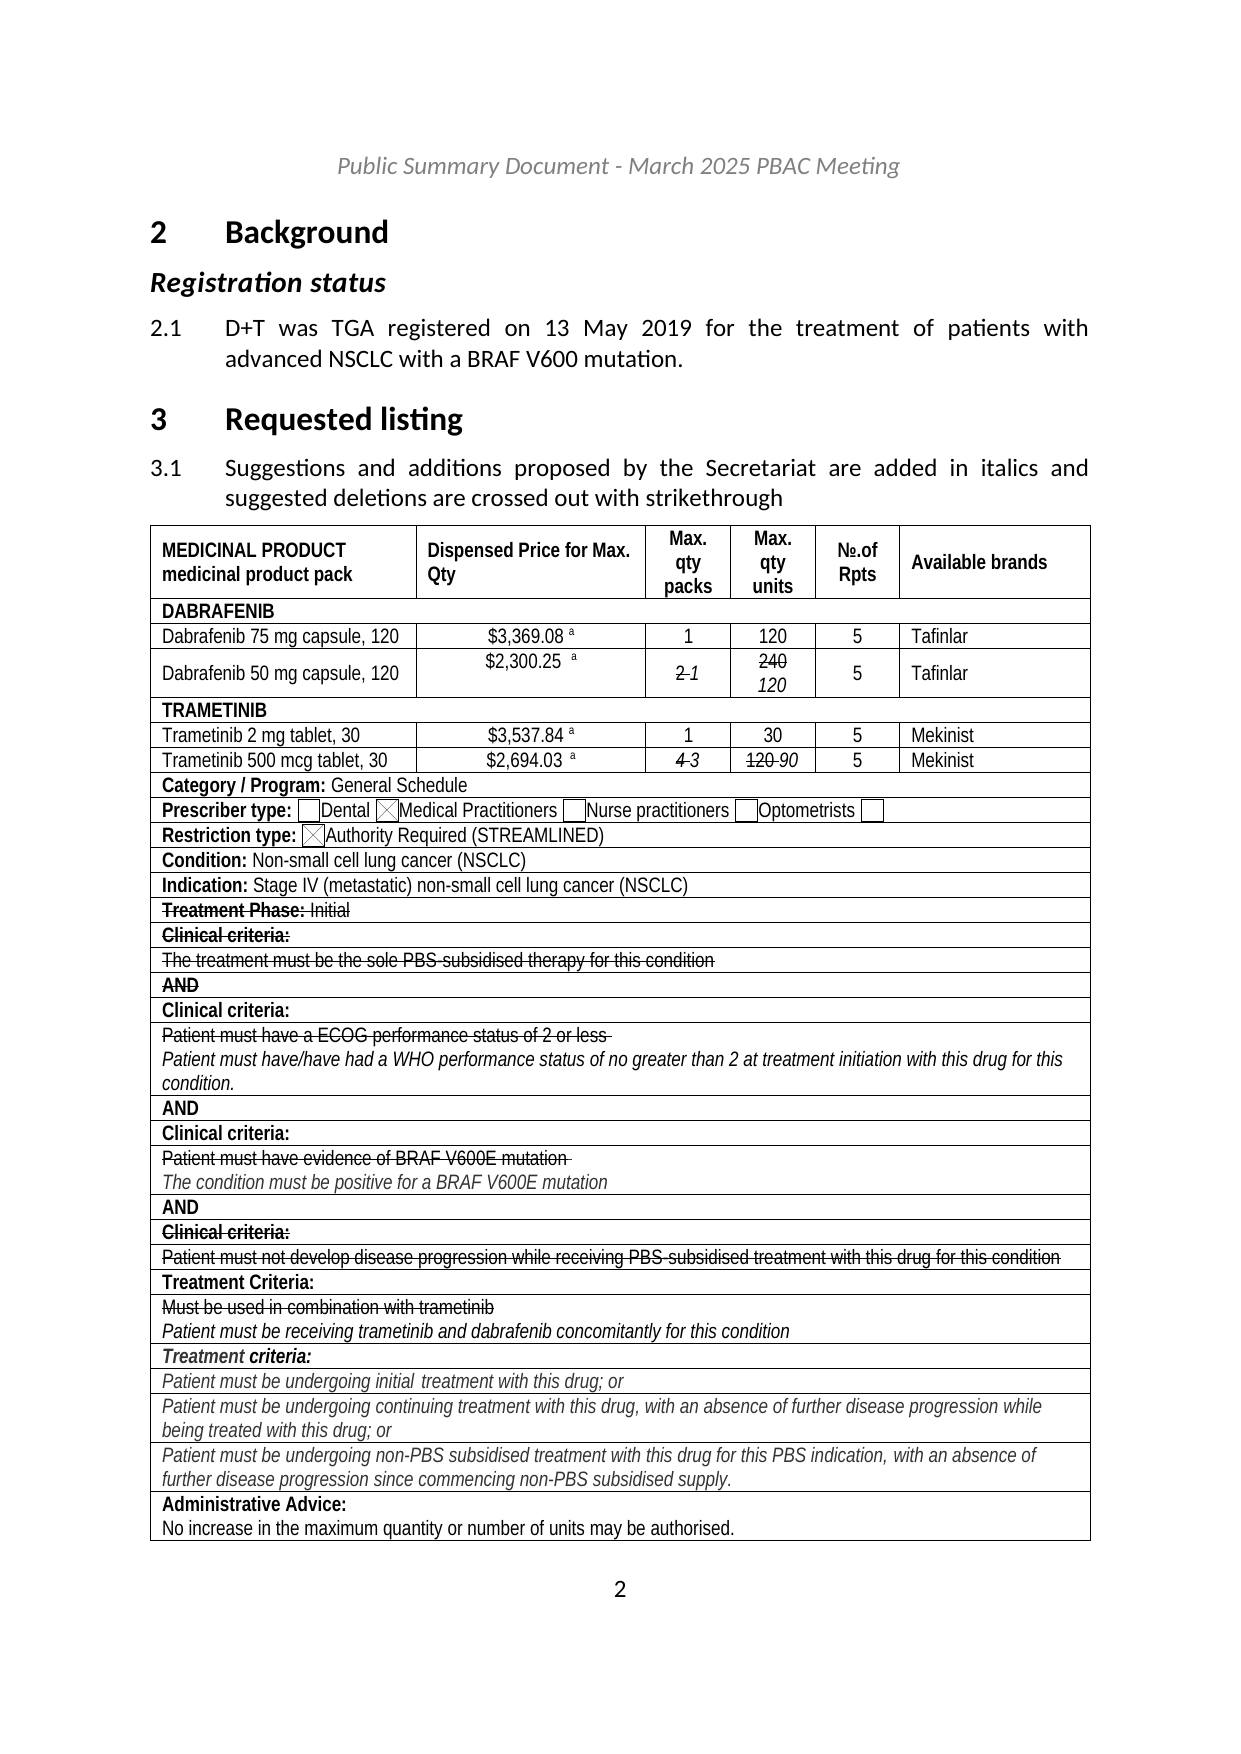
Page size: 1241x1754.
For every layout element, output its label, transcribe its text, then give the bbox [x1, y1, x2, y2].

table_cell Mekinist [900, 748, 1090, 772]
table_cell Dabrafenib 50 mg capsule, 120 [151, 649, 416, 697]
table_cell Clinical criteria: [151, 1220, 1090, 1244]
table_cell Patient must be undergoing initial treatment with this drug; or [151, 1369, 1090, 1393]
table_cell Restriction type: Authority Required (STREAMLINED) [151, 823, 1090, 847]
text D+T was TGA registered on 13 May 2019 for the treatment of patients with advanced NSCLC with a BRAF V600 mutation. [150, 312, 1090, 373]
table_header №.of Rpts [816, 526, 899, 598]
table_header Dispensed Price for Max. Qty [417, 526, 645, 598]
table_cell Trametinib 500 mcg tablet, 30 [151, 748, 416, 772]
table_cell Treatment Criteria: [151, 1270, 1090, 1294]
table_cell $2,694.03 a [417, 748, 645, 772]
table_cell 240 120 [731, 649, 815, 697]
table_cell Treatment criteria: [151, 1344, 1090, 1368]
table_cell TRAMETINIB [151, 698, 1090, 722]
table_header Max. qty packs [646, 526, 730, 598]
table_cell AND [151, 973, 1090, 997]
table_cell 4 3 [646, 748, 730, 772]
table_header MEDICINAL PRODUCT medicinal product pack [151, 526, 416, 598]
text Suggestions and additions proposed by the Secretariat are added in italics and suggested deletions are crossed out with strikethrough [150, 452, 1090, 513]
table_cell The treatment must be the sole PBS-subsidised therapy for this condition [151, 948, 1090, 972]
subtitle Requested listing [150, 398, 1090, 439]
table_cell 1 [646, 723, 730, 747]
table_cell Patient must have a ECOG performance status of 2 or less Patient must have/have had a WHO performance status of no greater than 2 at treatment initiation with this drug for this condition. [151, 1023, 1090, 1095]
table_cell Patient must have evidence of BRAF V600E mutation The condition must be positive for a BRAF V600E mutation [151, 1146, 1090, 1194]
table_cell Patient must be undergoing non-PBS subsidised treatment with this drug for this PBS indication, with an absence of further disease progression since commencing non-PBS subsidised supply. [151, 1443, 1090, 1491]
table_cell 5 [816, 649, 899, 697]
subtitle Registration status [150, 264, 1090, 300]
table_cell Indication: Stage IV (metastatic) non-small cell lung cancer (NSCLC) [151, 873, 1090, 897]
table_header Max. qty units [731, 526, 815, 598]
table_cell $3,537.84 a [417, 723, 645, 747]
table_cell 30 [731, 723, 815, 747]
subtitle Background [150, 211, 1090, 252]
table_cell Patient must be undergoing continuing treatment with this drug, with an absence of further disease progression while being treated with this drug; or [151, 1394, 1090, 1442]
table_cell Patient must not develop disease progression while receiving PBS-subsidised treatment with this drug for this condition [151, 1245, 1090, 1269]
table_cell Tafinlar [900, 649, 1090, 697]
table_cell $3,369.08 a [417, 624, 645, 648]
table_cell AND [151, 1096, 1090, 1120]
table_cell Trametinib 2 mg tablet, 30 [151, 723, 416, 747]
table_cell AND [151, 1195, 1090, 1219]
table_cell Mekinist [900, 723, 1090, 747]
table_cell Tafinlar [900, 624, 1090, 648]
table_cell Category / Program: General Schedule [151, 773, 1090, 797]
table_cell 1 [646, 624, 730, 648]
table_cell Must be used in combination with trametinib Patient must be receiving trametinib and dabrafenib concomitantly for this condition [151, 1295, 1090, 1343]
table_header Available brands [900, 526, 1090, 598]
table_cell Dabrafenib 75 mg capsule, 120 [151, 624, 416, 648]
table_cell Clinical criteria: [151, 998, 1090, 1022]
table_cell Condition: Non-small cell lung cancer (NSCLC) [151, 848, 1090, 872]
table_cell 2 1 [646, 649, 730, 697]
table_cell $2,300.25 a [417, 649, 645, 697]
table_cell Prescriber type: Dental Medical Practitioners Nurse practitioners Optometrists [151, 798, 1090, 822]
table_cell DABRAFENIB [151, 599, 1090, 623]
table_cell Clinical criteria: [151, 923, 1090, 947]
table_cell Administrative Advice: No increase in the maximum quantity or number of units may be authorised. [151, 1492, 1090, 1540]
table_cell 5 [816, 624, 899, 648]
table_cell 120 90 [731, 748, 815, 772]
table_cell 5 [816, 723, 899, 747]
table_cell Clinical criteria: [151, 1121, 1090, 1145]
table_cell 5 [816, 748, 899, 772]
table_cell 120 [731, 624, 815, 648]
table_cell Treatment Phase: Initial [151, 898, 1090, 922]
